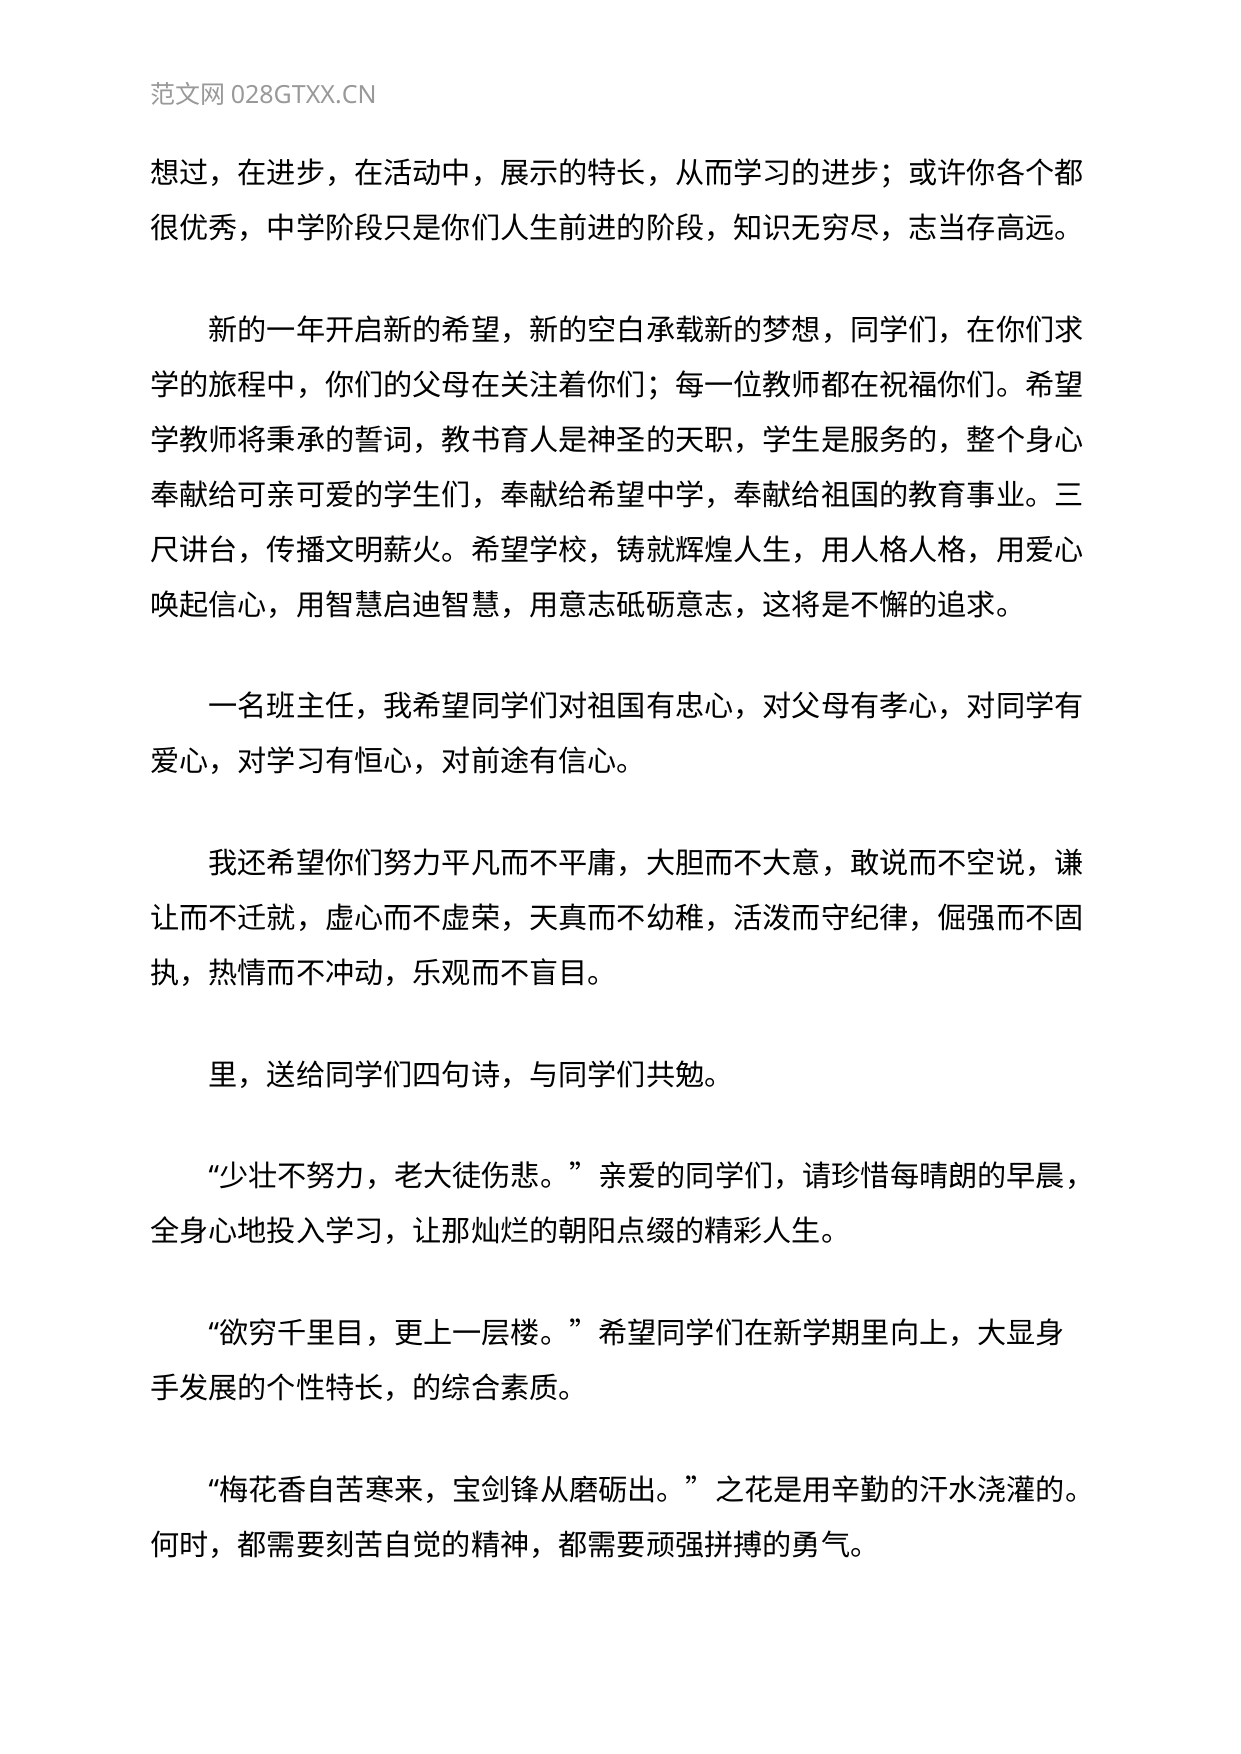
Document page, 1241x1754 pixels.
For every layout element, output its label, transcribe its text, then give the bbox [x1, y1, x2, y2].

text 我还希望你们努力平凡而不平庸，大胆而不大意，敢说而不空说，谦让而不迁就，虚心而不虚荣，天真而不幼稚，活泼而守纪律，倔强而不固执，热情而不冲动，乐观而不盲目。 [150, 839, 1090, 992]
text “少壮不努力，老大徒伤悲。”亲爱的同学们，请珍惜每晴朗的早晨，全身心地投入学习，让那灿烂的朝阳点缀的精彩人生。 [150, 1153, 1090, 1250]
text 里，送给同学们四句诗，与同学们共勉。 [150, 1051, 1090, 1093]
text “梅花香自苦寒来，宝剑锋从磨砺出。”之花是用辛勤的汗水浇灌的。何时，都需要刻苦自觉的精神，都需要顽强拼搏的勇气。 [150, 1466, 1090, 1564]
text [150, 150, 1090, 247]
text “欲穷千里目，更上一层楼。”希望同学们在新学期里向上，大显身手发展的个性特长，的综合素质。 [150, 1310, 1090, 1407]
text 一名班主任，我希望同学们对祖国有忠心，对父母有孝心，对同学有爱心，对学习有恒心，对前途有信心。 [150, 683, 1090, 780]
text 新的一年开启新的希望，新的空白承载新的梦想，同学们，在你们求学的旅程中，你们的父母在关注着你们；每一位教师都在祝福你们。希望学教师将秉承的誓词，教书育人是神圣的天职，学生是服务的，整个身心奉献给可亲可爱的学生们，奉献给希望中学，奉献给祖国的教育事业。三尺讲台，传播文明薪火。希望学校，铸就辉煌人生，用人格人格，用爱心唤起信心，用智慧启迪智慧，用意志砥砺意志，这将是不懈的追求。 [150, 307, 1090, 623]
